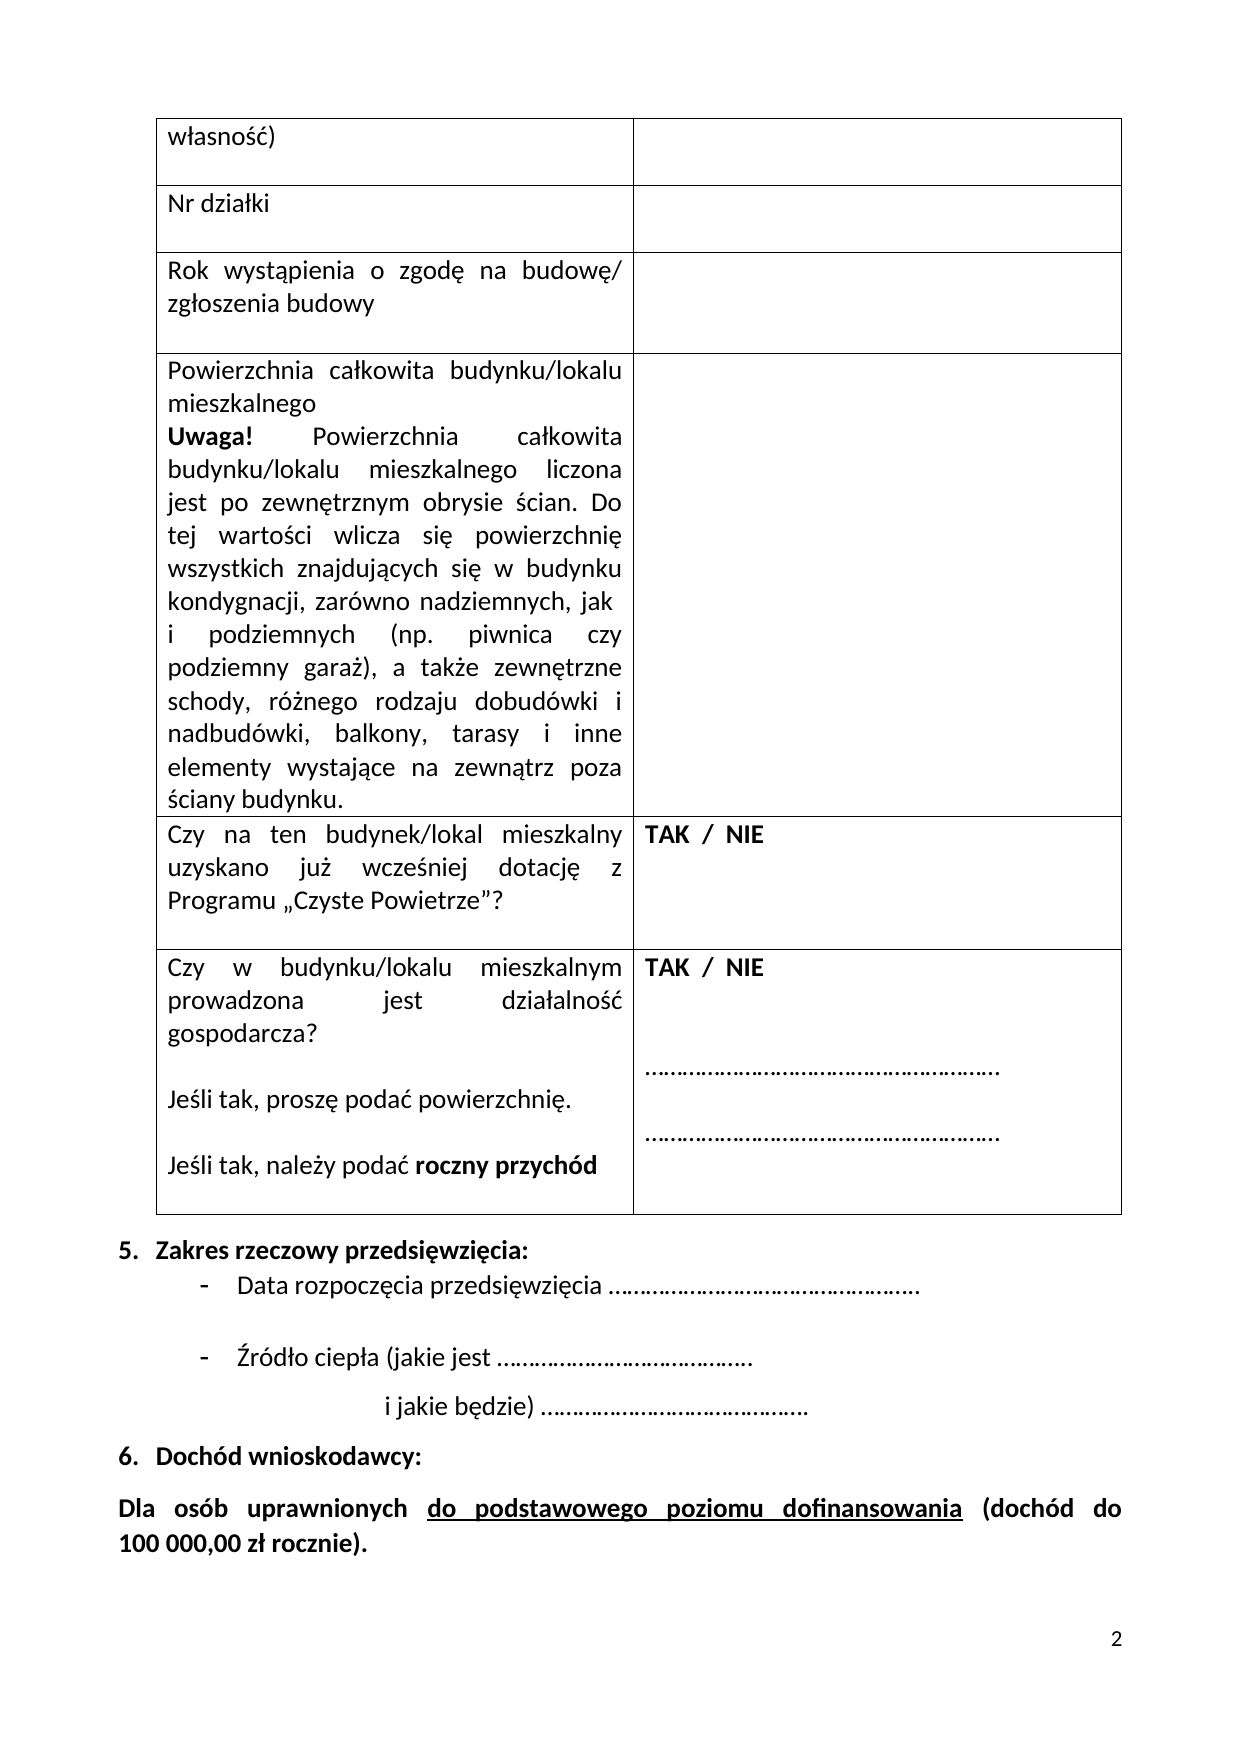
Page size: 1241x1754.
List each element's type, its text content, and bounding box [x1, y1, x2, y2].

list Zakres rzeczowy przedsięwzięcia: [118, 1233, 1122, 1266]
table_cell Nr działki [157, 186, 633, 252]
table_cell TAK / NIE [634, 817, 1121, 949]
table_cell [634, 253, 1121, 352]
table_cell Powierzchnia całkowita budynku/lokalu mieszkalnego Uwaga! Powierzchnia całkowita budynku/lokalu mieszkalnego liczona jest po zewnętrznym obrysie ścian. Do tej wartości wlicza się powierzchnię wszystkich znajdujących się w budynku kondygnacji, zarówno nadziemnych, jak i podziemnych (np. piwnica czy podziemny garaż), a także zewnętrzne schody, różnego rodzaju dobudówki i nadbudówki, balkony, tarasy i inne elementy wystające na zewnątrz poza ściany budynku. [157, 354, 633, 816]
list Dochód wnioskodawcy: [118, 1439, 1122, 1472]
list Data rozpoczęcia przedsięwzięcia ………………………………………….. [199, 1268, 1122, 1302]
table_cell TAK / NIE ………………………………………………… ………………………………………………… [634, 950, 1121, 1214]
list i jakie będzie) ……………………………………. [384, 1389, 1122, 1422]
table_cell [157, 119, 633, 185]
table_cell Czy w budynku/lokalu mieszkalnym prowadzona jest działalność gospodarcza? Jeśli tak, proszę podać powierzchnię. Jeśli tak, należy podać roczny przychód [157, 950, 633, 1214]
text Dla osób uprawnionych do podstawowego poziomu dofinansowania (dochód do 100 000,00 zł rocznie). [118, 1491, 1122, 1560]
table_cell Rok wystąpienia o zgodę na budowę/ zgłoszenia budowy [157, 253, 633, 352]
table_cell Czy na ten budynek/lokal mieszkalny uzyskano już wcześniej dotację z Programu „Czyste Powietrze”? [157, 817, 633, 949]
table_cell [634, 119, 1121, 185]
table_cell [634, 186, 1121, 252]
list Źródło ciepła (jakie jest ………………………………….. [199, 1340, 1122, 1373]
table_cell [634, 354, 1121, 816]
